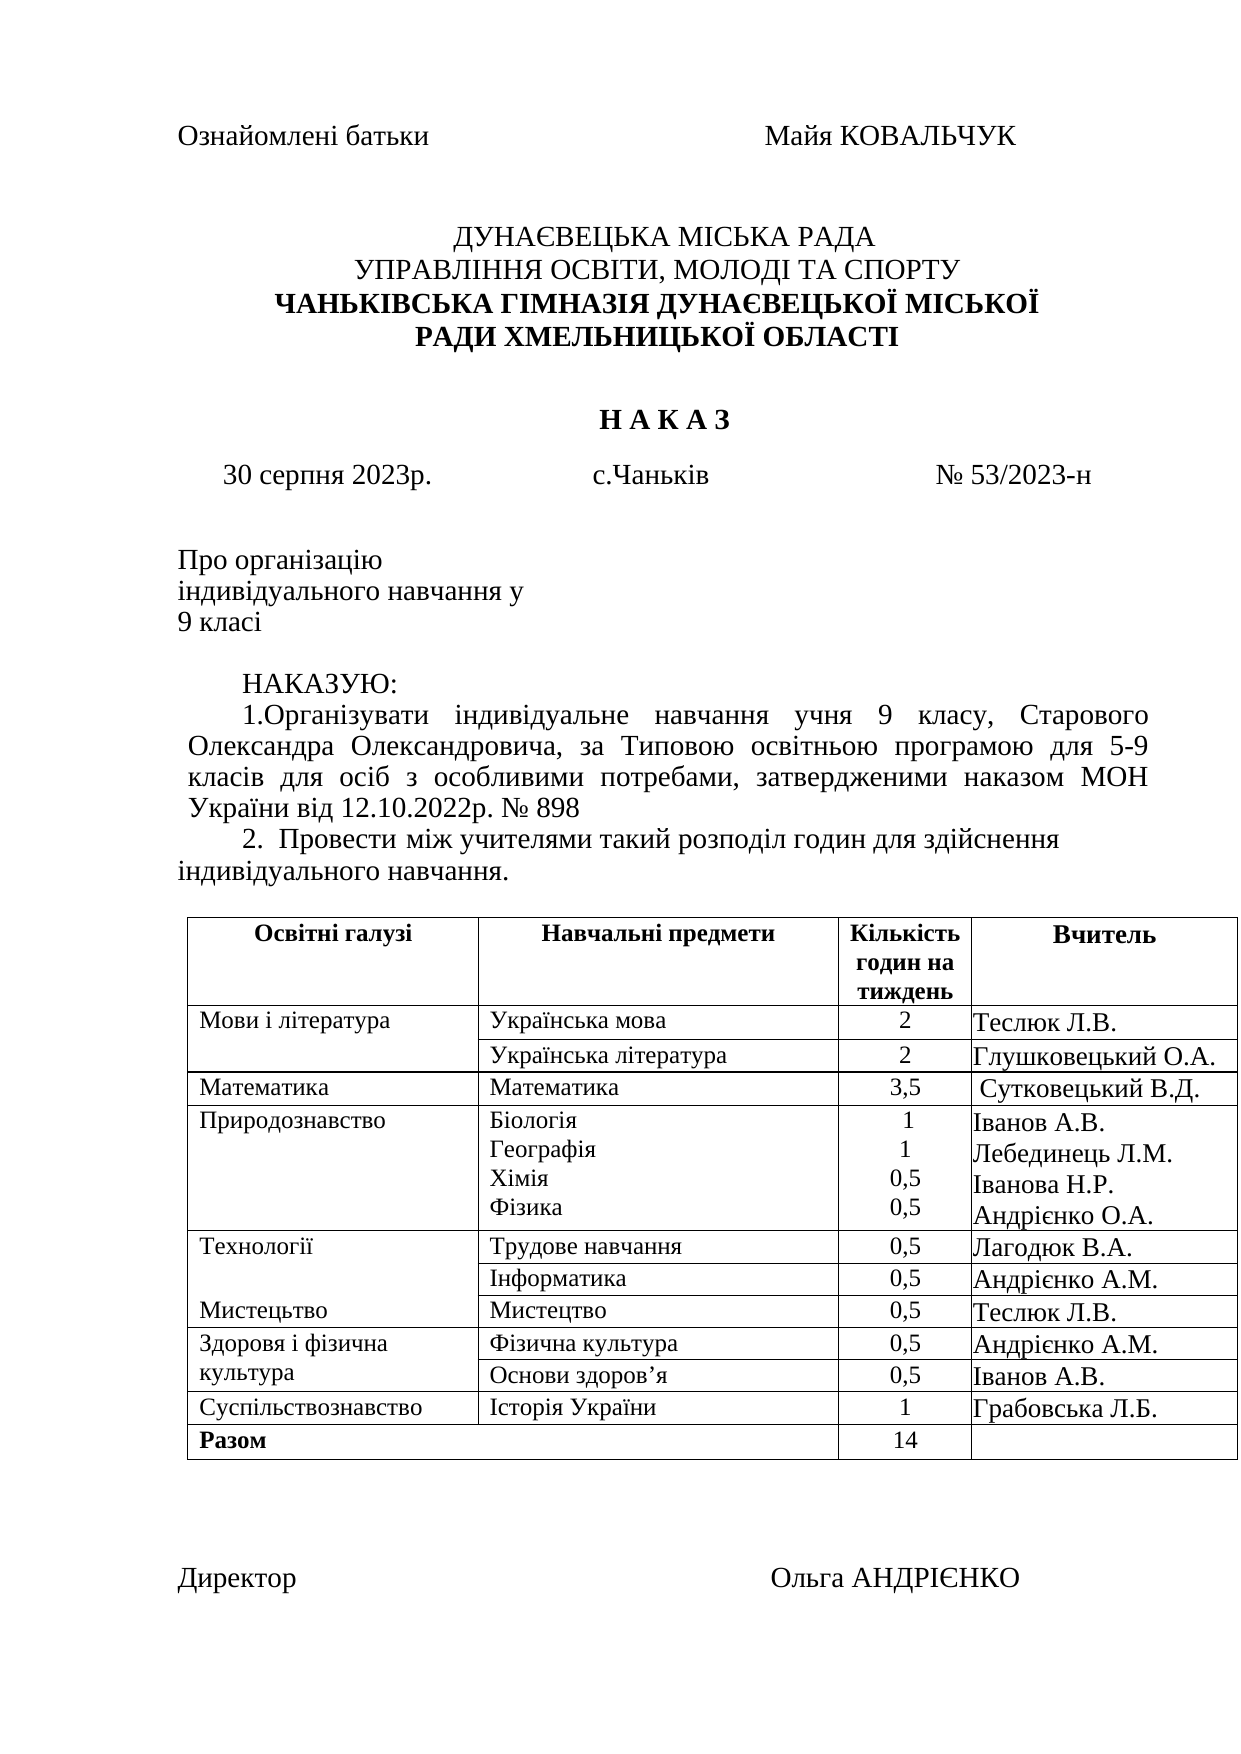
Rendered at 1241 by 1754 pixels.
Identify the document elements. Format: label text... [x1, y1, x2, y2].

table_cell Математика [479, 1073, 838, 1104]
table_cell 2 [839, 1040, 971, 1071]
table_cell Глушковецький О.А. [972, 1040, 1237, 1071]
table_header Освітні галузі [188, 918, 478, 1004]
table_cell 0,5 [839, 1264, 971, 1294]
table_cell Трудове навчання [479, 1231, 838, 1262]
table_cell 0,5 [839, 1360, 971, 1391]
table_cell Історія України [479, 1392, 838, 1424]
text Директор Ольга АНДРІЄНКО [177, 1560, 1152, 1594]
table_cell 3,5 [839, 1073, 971, 1104]
text Ознайомлені батьки Майя КОВАЛЬЧУК [177, 118, 1152, 152]
table_cell [972, 1425, 1237, 1459]
text ЧАНЬКІВСЬКА ГІМНАЗІЯ ДУНАЄВЕЦЬКОЇ МІСЬКОЇ РАДИ ХМЕЛЬНИЦЬКОЇ ОБЛАСТІ [162, 286, 1152, 353]
table_cell Іванов А.В. Лебединець Л.М. Іванова Н.Р. Андрієнко О.А. [972, 1106, 1237, 1230]
table_header Навчальні предмети [479, 918, 838, 1004]
table_cell Біологія Географія Хімія Фізика [479, 1106, 838, 1230]
table_cell 0,5 [839, 1328, 971, 1359]
table_cell Інформатика [479, 1264, 838, 1294]
text НАКАЗУЮ: [188, 669, 1152, 700]
table_cell Мистецтво [479, 1296, 838, 1327]
table_cell Основи здоров’я [479, 1360, 838, 1391]
table_cell 0,5 [839, 1231, 971, 1262]
table_cell 2 [839, 1006, 971, 1039]
table_cell Сутковецький В.Д. [972, 1073, 1237, 1104]
text УПРАВЛІННЯ ОСВІТИ, МОЛОДІ ТА СПОРТУ [162, 252, 1152, 286]
text ДУНАЄВЕЦЬКА МІСЬКА РАДА [177, 219, 1152, 252]
table_cell 14 [839, 1425, 971, 1459]
table_header Кількість годин на тиждень [839, 918, 971, 1004]
table_cell Теслюк Л.В. [972, 1296, 1237, 1327]
text 2. Провести між учителями такий розподіл годин для здійснення індивідуального навчання. [177, 824, 1152, 886]
table_cell Андрієнко А.М. [972, 1328, 1237, 1359]
table_cell Лагодюк В.А. [972, 1231, 1237, 1262]
table_cell Теслюк Л.В. [972, 1006, 1237, 1039]
table_cell Природознавство [188, 1106, 478, 1230]
table_cell Технології [188, 1231, 478, 1294]
text 1.Організувати індивідуальне навчання учня 9 класу, Старового Олександра Олександровича, за Типовою освітньою програмою для 5-9 класів для осіб з особливими потребами, затвердженими наказом МОН України від 12.10.2022р. № 898 [188, 700, 1149, 824]
text Про організацію індивідуального навчання у 9 класі [177, 545, 539, 638]
table_cell Іванов А.В. [972, 1360, 1237, 1391]
text 30 серпня 2023р. с.Чаньків № 53/2023-н [162, 457, 1152, 490]
text Н А К А З [177, 402, 1152, 436]
table_cell Грабовська Л.Б. [972, 1392, 1237, 1424]
table_header Вчитель [972, 918, 1237, 1004]
table_cell Українська література [479, 1040, 838, 1071]
table_cell Андрієнко А.М. [972, 1264, 1237, 1294]
table_cell 1 [839, 1392, 971, 1424]
table_cell Мови і література [188, 1006, 478, 1071]
table_cell Суспільствознавство [188, 1392, 478, 1424]
table_cell Фізична культура [479, 1328, 838, 1359]
table_cell Математика [188, 1073, 478, 1104]
table_cell Українська мова [479, 1006, 838, 1039]
table_cell 1 1 0,5 0,5 [839, 1106, 971, 1230]
table_cell Мистецьтво [188, 1295, 478, 1327]
table_cell Разом [188, 1425, 838, 1459]
table_cell Здоровя і фізична культура [188, 1328, 478, 1391]
table_cell 0,5 [839, 1296, 971, 1327]
